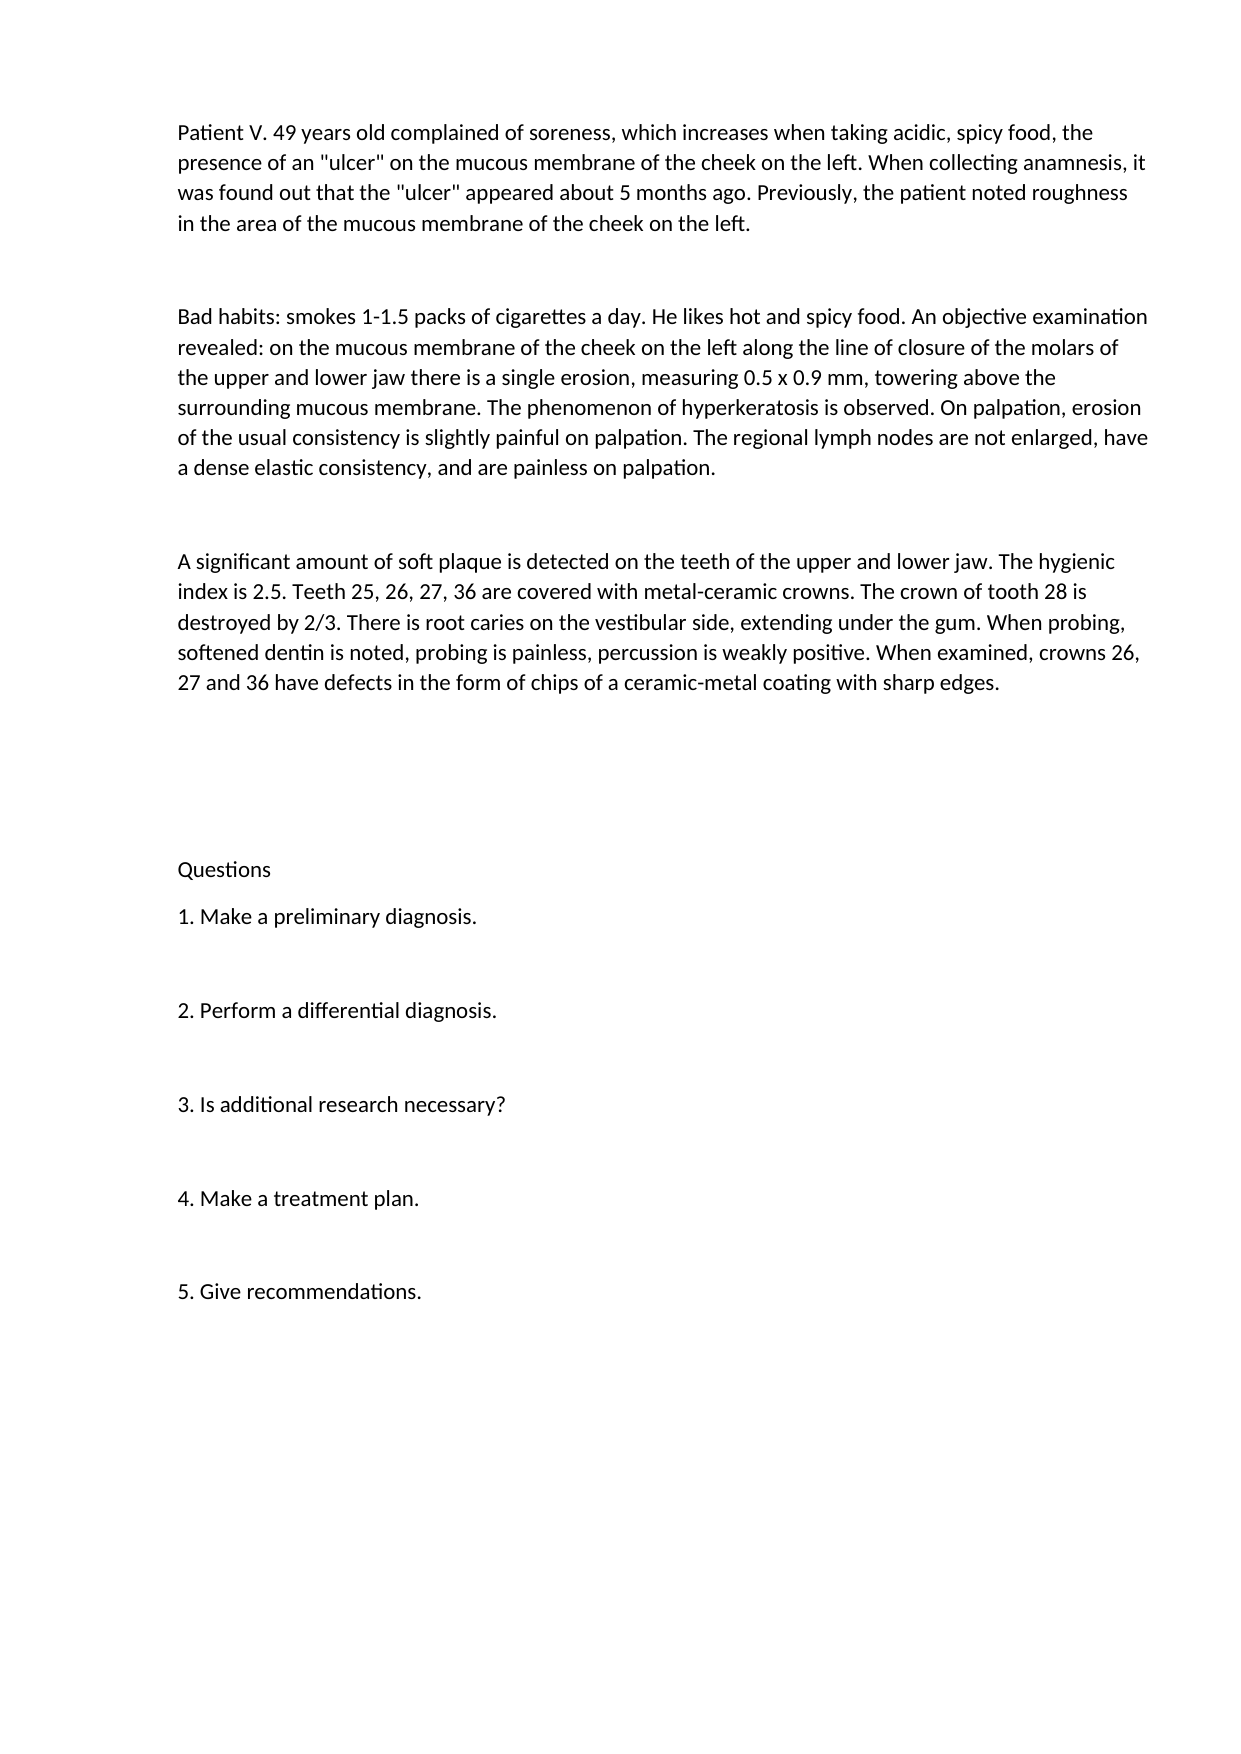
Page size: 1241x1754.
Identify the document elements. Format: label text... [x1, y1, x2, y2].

text 2. Perform a differential diagnosis. [177, 996, 1152, 1024]
text 5. Give recommendations. [177, 1277, 1152, 1306]
text 4. Make a treatment plan. [177, 1184, 1152, 1212]
text A significant amount of soft plaque is detected on the teeth of the upper and lower jaw. The hygienic index is 2.5. Teeth 25, 26, 27, 36 are covered with metal-ceramic crowns. The crown of tooth 28 is destroyed by 2/3. There is root caries on the vestibular side, extending under the gum. When probing, softened dentin is noted, probing is painless, percussion is weakly positive. When examined, crowns 26, 27 and 36 have defects in the form of chips of a ceramic-metal coating with sharp edges. [177, 547, 1152, 696]
text Bad habits: smokes 1-1.5 packs of cigarettes a day. He likes hot and spicy food. An objective examination revealed: on the mucous membrane of the cheek on the left along the line of closure of the molars of the upper and lower jaw there is a single erosion, measuring 0.5 x 0.9 mm, towering above the surrounding mucous membrane. The phenomenon of hyperkeratosis is observed. On palpation, erosion of the usual consistency is slightly painful on palpation. The regional lymph nodes are not enlarged, have a dense elastic consistency, and are painless on palpation. [177, 302, 1152, 482]
text 3. Is additional research necessary? [177, 1090, 1152, 1118]
text Patient V. 49 years old complained of soreness, which increases when taking acidic, spicy food, the presence of an "ulcer" on the mucous membrane of the cheek on the left. When collecting anamnesis, it was found out that the "ulcer" appeared about 5 months ago. Previously, the patient noted roughness in the area of the mucous membrane of the cheek on the left. [177, 118, 1152, 237]
text Questions [177, 856, 1152, 884]
text 1. Make a preliminary diagnosis. [177, 902, 1152, 931]
